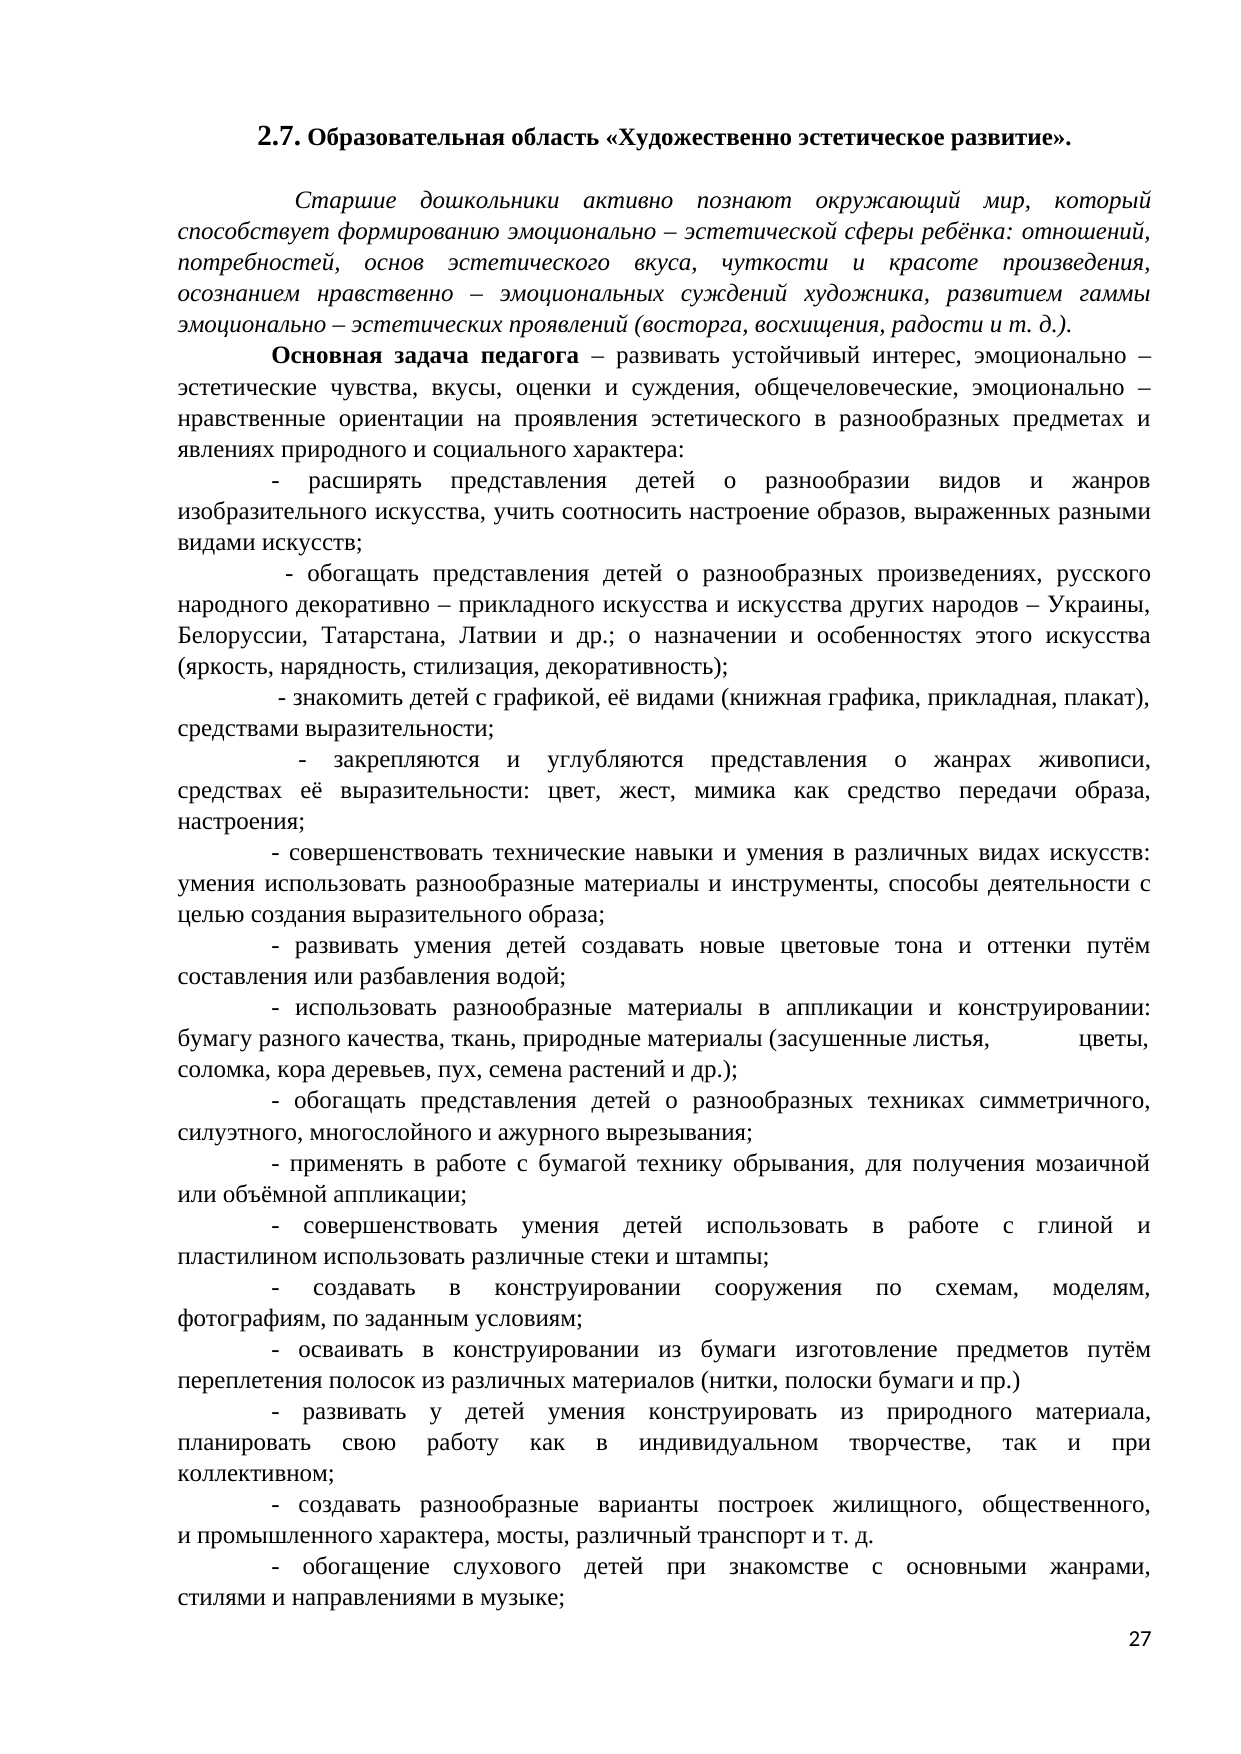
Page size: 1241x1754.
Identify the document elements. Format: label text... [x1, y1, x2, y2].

text - развивать умения детей создавать новые цветовые тона и оттенки путём составления или разбавления водой; [177, 930, 1152, 990]
text - знакомить детей с графикой, её видами (книжная графика, прикладная, плакат), средствами выразительности; [177, 682, 1152, 742]
text - осваивать в конструировании из бумаги изготовление предметов путём переплетения полосок из различных материалов (нитки, полоски бумаги и пр.) [177, 1334, 1152, 1394]
text - обогащать представления детей о разнообразных произведениях, русского народного декоративно – прикладного искусства и искусства других народов – Украины, Белоруссии, Татарстана, Латвии и др.; о назначении и особенностях этого искусства (яркость, нарядность, стилизация, декоративность); [177, 558, 1152, 680]
text Основная задача педагога – развивать устойчивый интерес, эмоционально – эстетические чувства, вкусы, оценки и суждения, общечеловеческие, эмоционально – нравственные ориентации на проявления эстетического в разнообразных предметах и явлениях природного и социального характера: [177, 341, 1152, 462]
text - закрепляются и углубляются представления о жанрах живописи, средствах её выразительности: цвет, жест, мимика как средство передачи образа, настроения; [177, 744, 1152, 835]
text - расширять представления детей о разнообразии видов и жанров изобразительного искусства, учить соотносить настроение образов, выраженных разными видами искусств; [177, 465, 1152, 556]
text - совершенствовать умения детей использовать в работе с глиной и пластилином использовать различные стеки и штампы; [177, 1210, 1152, 1269]
text - создавать в конструировании сооружения по схемам, моделям, фотографиям, по заданным условиям; [177, 1272, 1152, 1332]
text - совершенствовать технические навыки и умения в различных видах искусств: умения использовать разнообразные материалы и инструменты, способы деятельности с целью создания выразительного образа; [177, 837, 1152, 928]
text - обогащение слухового детей при знакомстве с основными жанрами, стилями и направлениями в музыке; [177, 1551, 1152, 1611]
text - обогащать представления детей о разнообразных техниках симметричного, силуэтного, многослойного и ажурного вырезывания; [177, 1086, 1152, 1145]
text 2.7. Образовательная область «Художественно эстетическое развитие». [177, 118, 1152, 152]
text - применять в работе с бумагой технику обрывания, для получения мозаичной или объёмной аппликации; [177, 1148, 1152, 1207]
text - создавать разнообразные варианты построек жилищного, общественного, и промышленного характера, мосты, различный транспорт и т. д. [177, 1489, 1152, 1549]
text - развивать у детей умения конструировать из природного материала, планировать свою работу как в индивидуальном творчестве, так и при коллективном; [177, 1396, 1152, 1487]
text Старшие дошкольники активно познают окружающий мир, который способствует формированию эмоционально – эстетической сферы ребёнка: отношений, потребностей, основ эстетического вкуса, чуткости и красоте произведения, осознанием нравственно – эмоциональных суждений художника, развитием гаммы эмоционально – эстетических проявлений (восторга, восхищения, радости и т. д.). [177, 185, 1152, 338]
text - использовать разнообразные материалы в аппликации и конструировании: бумагу разного качества, ткань, природные материалы (засушенные листья, цветы, соломка, кора деревьев, пух, семена растений и др.); [177, 992, 1152, 1083]
